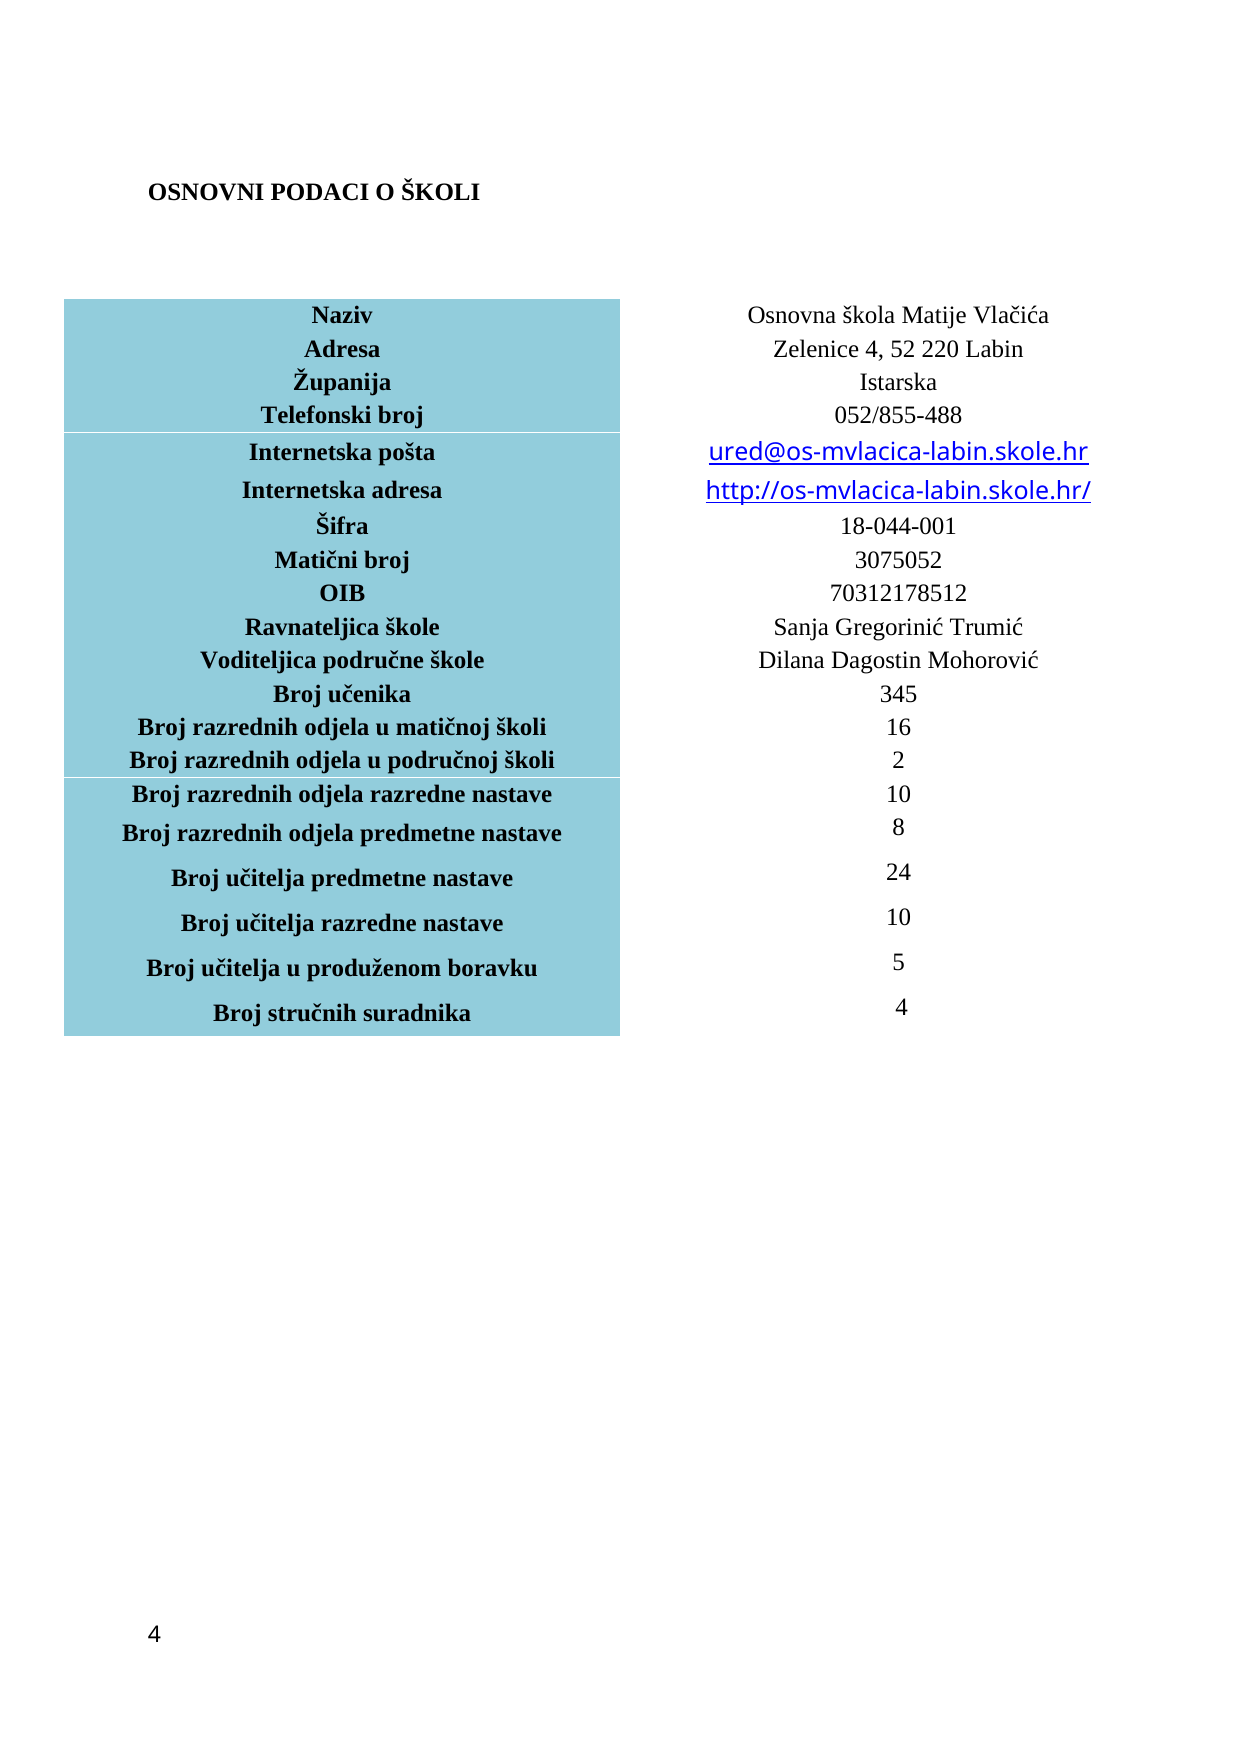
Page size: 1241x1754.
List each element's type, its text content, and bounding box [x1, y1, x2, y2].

table_cell ured@os-mvlacica-labin.skole.hr [620, 433, 1176, 471]
table_cell Dilana Dagostin Mohorović [620, 644, 1176, 677]
table_cell 8 [620, 811, 1176, 856]
table_cell Internetska pošta [64, 433, 620, 471]
table_cell Telefonski broj [64, 399, 620, 432]
table_cell 3075052 [620, 543, 1176, 577]
table_cell Sanja Gregorinić Trumić [620, 610, 1176, 644]
table_cell Broj razrednih odjela u matičnoj školi [64, 711, 620, 744]
table_cell 2 [620, 744, 1176, 777]
text OSNOVNI PODACI O ŠKOLI [148, 177, 1093, 206]
table_cell Broj stručnih suradnika [64, 991, 620, 1036]
table_cell 345 [620, 677, 1176, 711]
table_header Naziv [64, 299, 620, 332]
table_cell 24 [620, 856, 1176, 901]
table_cell Broj učitelja razredne nastave [64, 901, 620, 946]
table_cell Broj razrednih odjela predmetne nastave [64, 811, 620, 856]
table_cell 18-044-001 [620, 510, 1176, 543]
table_cell 5 [620, 946, 1176, 991]
table_cell Internetska adresa [64, 471, 620, 510]
table_cell http://os-mvlacica-labin.skole.hr/ [620, 471, 1176, 510]
table_cell 4 [620, 991, 1176, 1036]
table_cell Broj učitelja u produženom boravku [64, 946, 620, 991]
table_header Osnovna škola Matije Vlačića [620, 299, 1176, 332]
table_cell 10 [620, 901, 1176, 946]
table_cell Broj učenika [64, 677, 620, 711]
table_cell Istarska [620, 366, 1176, 399]
table_cell Voditeljica područne škole [64, 644, 620, 677]
table_cell 10 [620, 778, 1176, 811]
table_cell OIB [64, 577, 620, 610]
table_cell Zelenice 4, 52 220 Labin [620, 332, 1176, 366]
table_cell Županija [64, 366, 620, 399]
table_cell Broj učitelja predmetne nastave [64, 856, 620, 901]
table_cell Šifra [64, 510, 620, 543]
table_cell 16 [620, 711, 1176, 744]
table_cell 70312178512 [620, 577, 1176, 610]
table_cell Adresa [64, 332, 620, 366]
table_cell Ravnateljica škole [64, 610, 620, 644]
table_cell 052/855-488 [620, 399, 1176, 432]
table_cell Broj razrednih odjela u područnoj školi [64, 744, 620, 777]
table_cell Matični broj [64, 543, 620, 577]
table_cell Broj razrednih odjela razredne nastave [64, 778, 620, 811]
